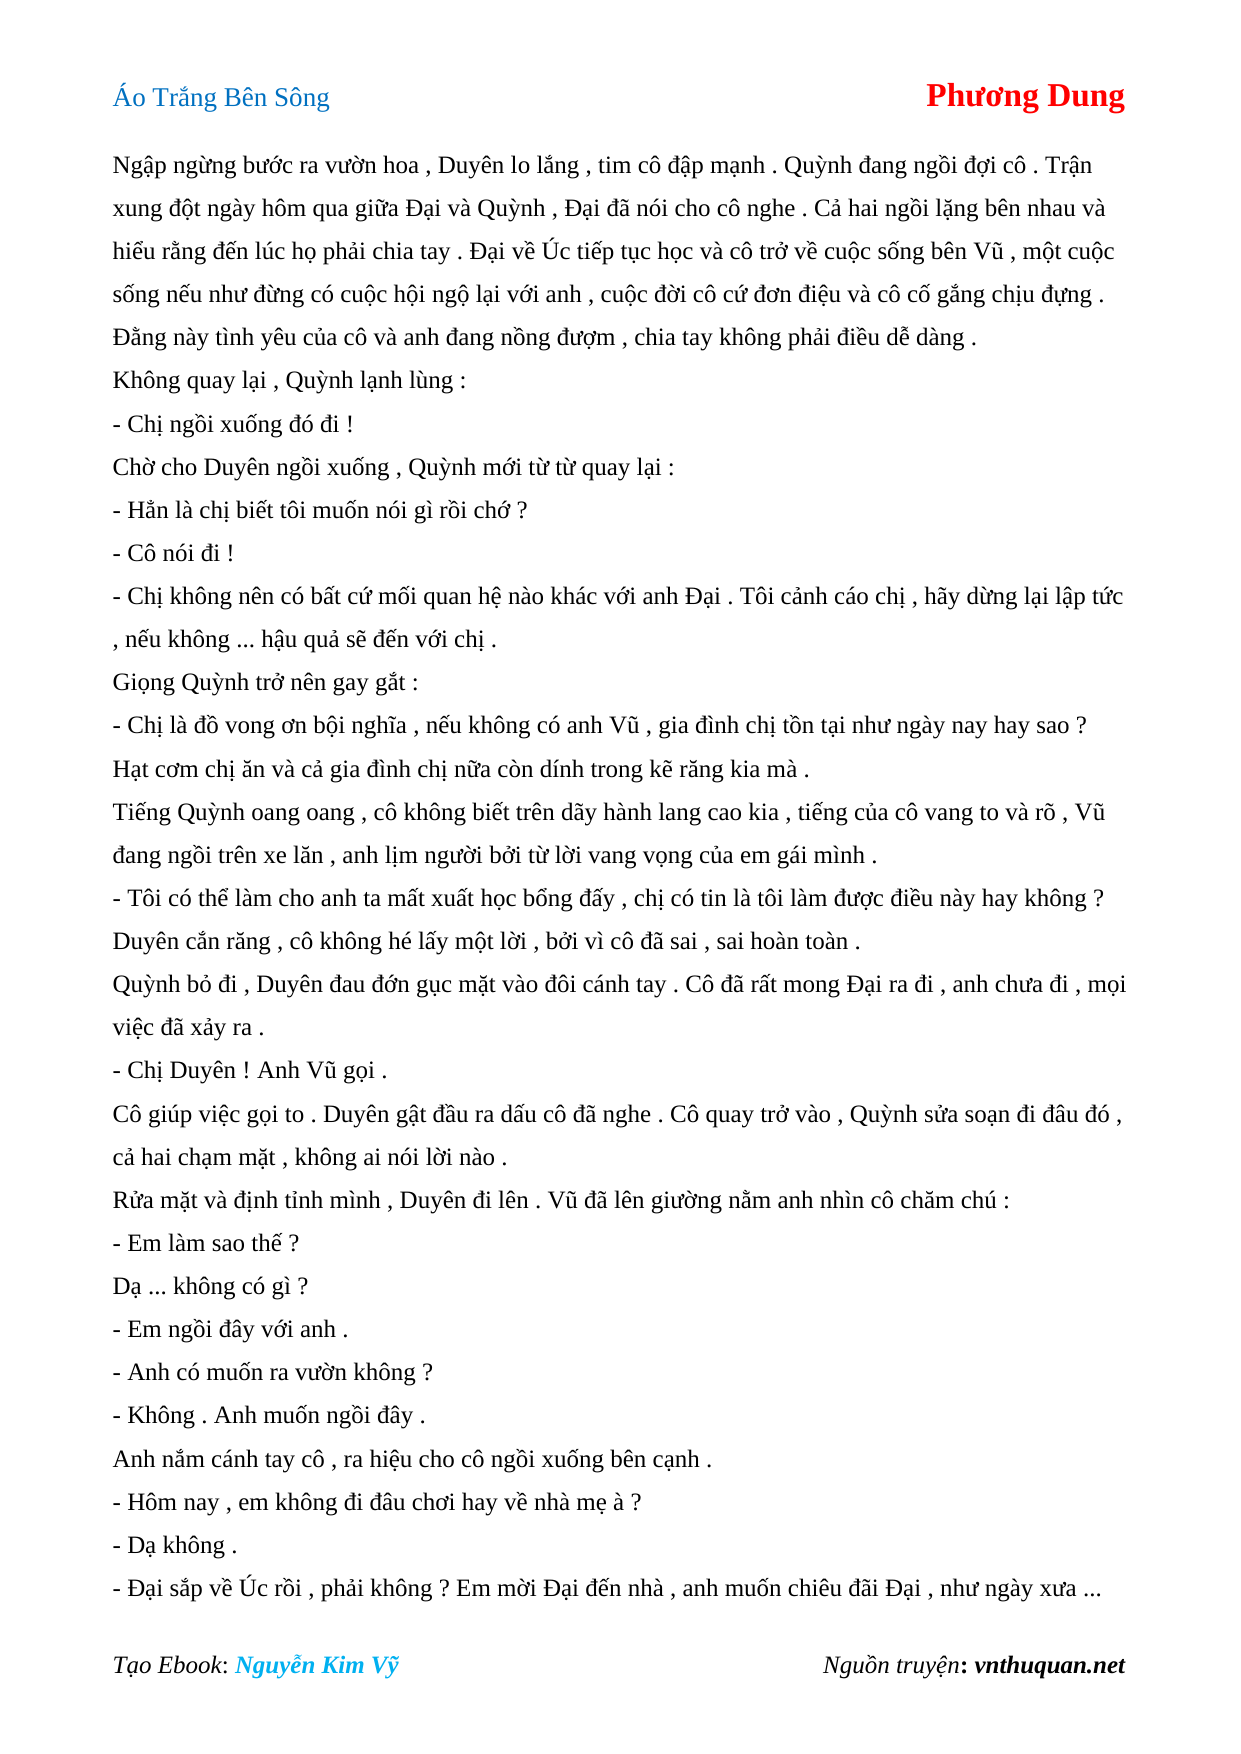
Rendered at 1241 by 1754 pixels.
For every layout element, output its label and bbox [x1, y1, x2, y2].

text [112, 150, 1128, 1602]
